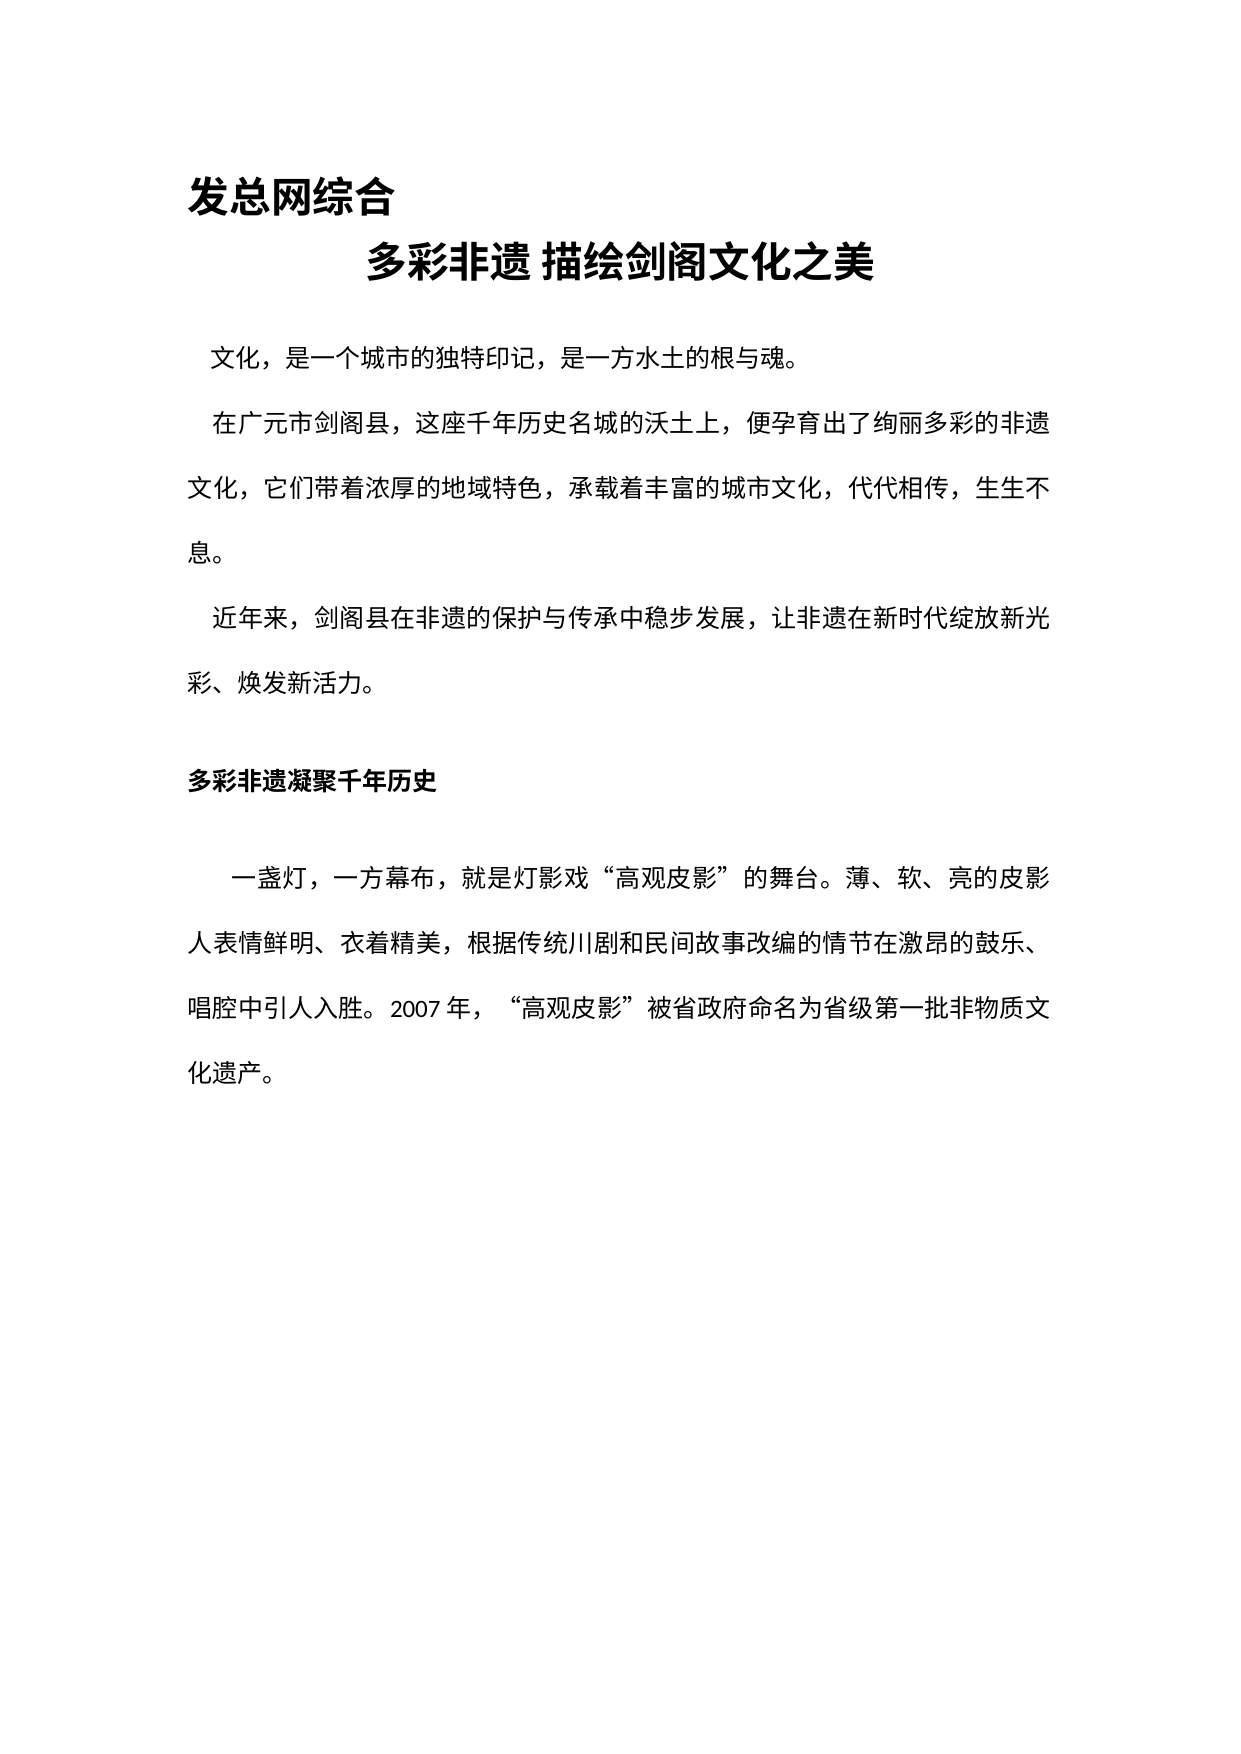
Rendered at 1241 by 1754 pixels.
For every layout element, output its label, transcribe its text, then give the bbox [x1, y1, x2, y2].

text 近年来，剑阁县在非遗的保护与传承中稳步发展，让非遗在新时代绽放新光彩、焕发新活力。 [187, 584, 1053, 714]
text 一盏灯，一方幕布，就是灯影戏“高观皮影”的舞台。薄、软、亮的皮影人表情鲜明、衣着精美，根据传统川剧和民间故事改编的情节在激昂的鼓乐、唱腔中引人入胜。2007年，“高观皮影”被省政府命名为省级第一批非物质文化遗产。 [187, 844, 1053, 1104]
text 文化，是一个城市的独特印记，是一方水土的根与魂。 [187, 324, 1053, 389]
text 在广元市剑阁县，这座千年历史名城的沃土上，便孕育出了绚丽多彩的非遗文化，它们带着浓厚的地域特色，承载着丰富的城市文化，代代相传，生生不息。 [187, 389, 1053, 584]
text 发总网综合 [187, 162, 1053, 227]
text 多彩非遗凝聚千年历史 [187, 747, 1053, 812]
text 多彩非遗 描绘剑阁文化之美 [187, 227, 1053, 292]
